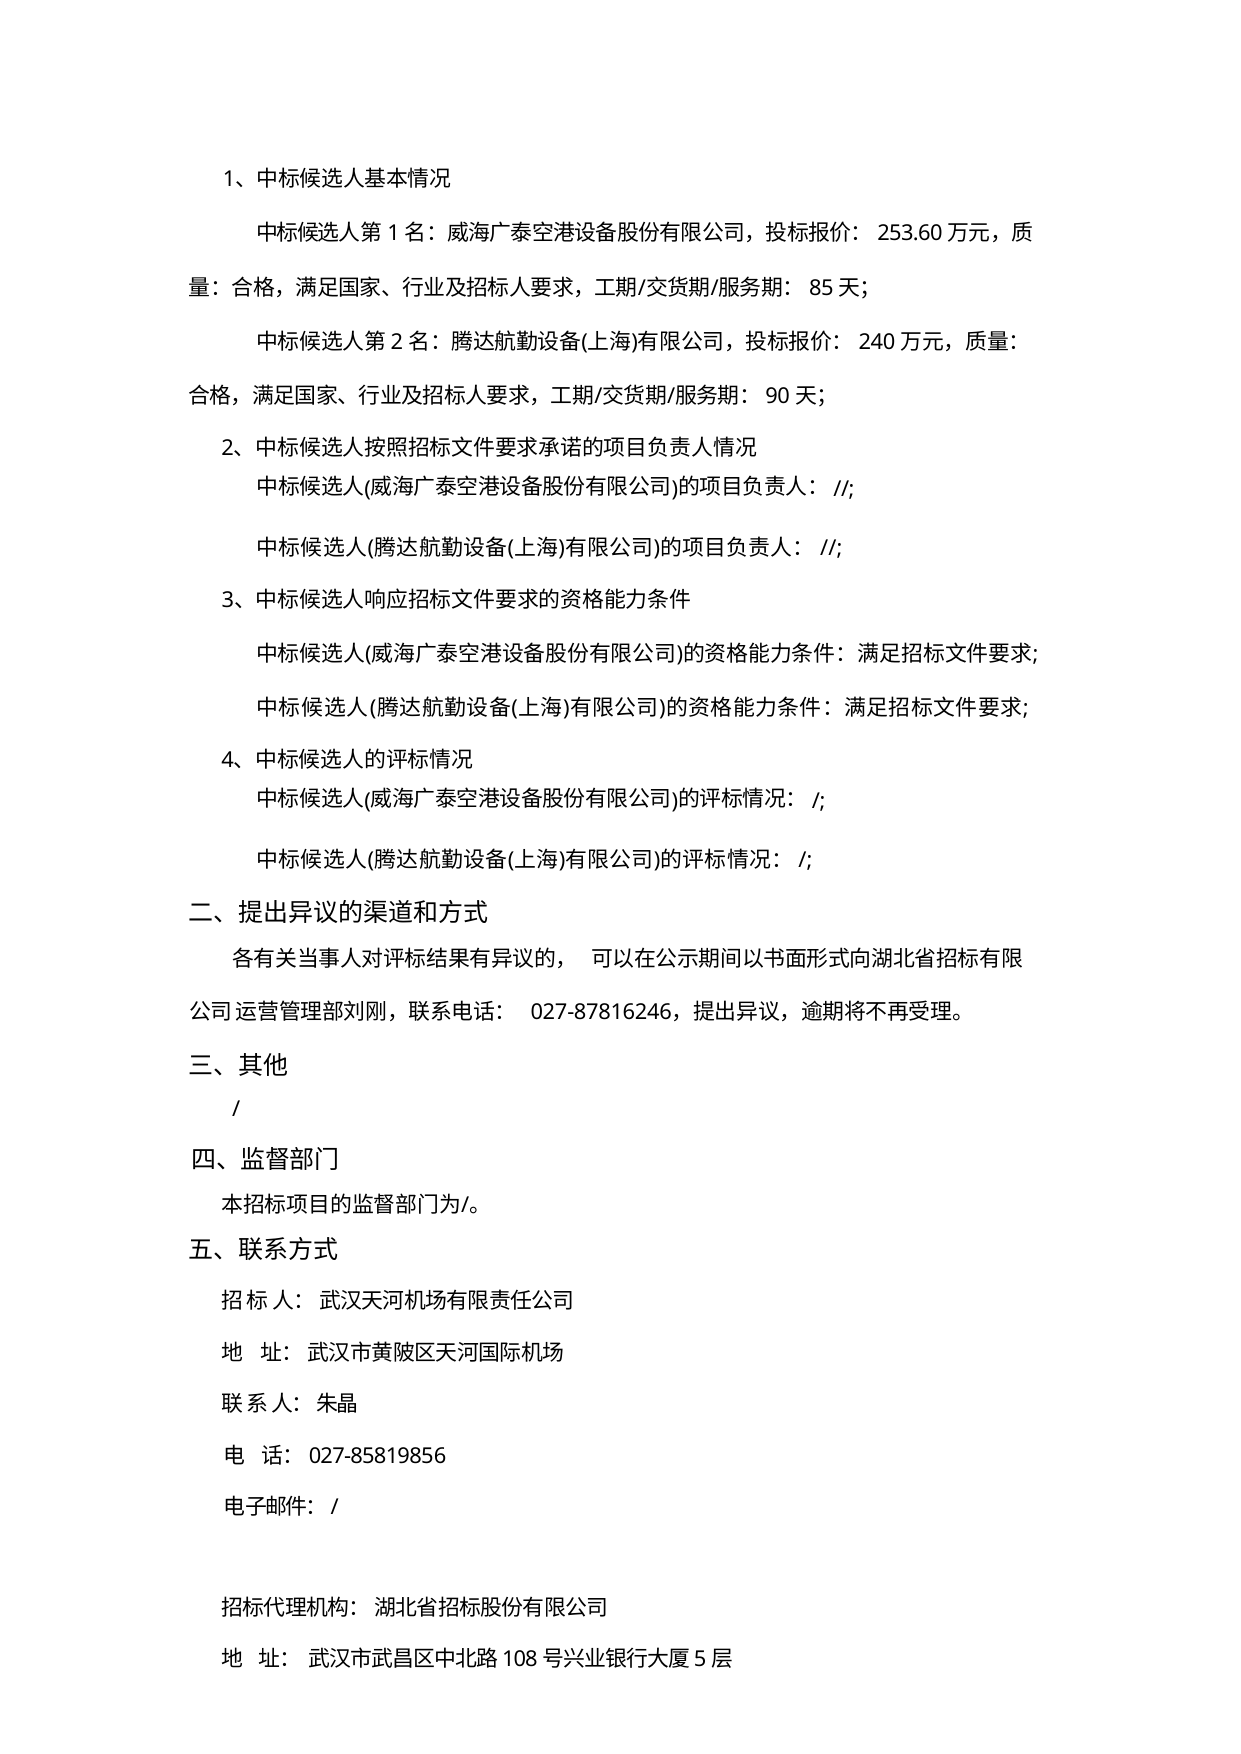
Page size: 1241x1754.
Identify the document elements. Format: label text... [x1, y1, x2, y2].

text 中标候选人(腾达航勤设备(上海)有限公司)的评标情况： /; [256, 845, 1054, 874]
text 三、其他 [188, 1048, 1054, 1081]
text / [232, 1094, 1054, 1122]
text 1、中标候选人基本情况 [223, 163, 1054, 192]
text 二、提出异议的渠道和方式 [189, 895, 1054, 928]
text 4、中标候选人的评标情况 [221, 744, 1054, 773]
text 招标代理机构： 湖北省招标股份有限公司 [221, 1592, 1054, 1621]
text 3、中标候选人响应招标文件要求的资格能力条件 [221, 584, 1054, 613]
text 2、中标候选人按照招标文件要求承诺的项目负责人情况 [221, 432, 1054, 461]
text 中标候选人(腾达航勤设备(上海)有限公司)的项目负责人： //; [256, 533, 1054, 561]
text 本招标项目的监督部门为/。 [221, 1190, 1054, 1218]
text 中标候选人(威海广泰空港设备股份有限公司)的评标情况： /; [256, 796, 1054, 845]
text 联 系 人： 朱晶 [221, 1388, 1054, 1417]
text 中标候选人(威海广泰空港设备股份有限公司)的项目负责人： //; [256, 484, 1054, 532]
text 四、监督部门 [191, 1142, 1054, 1175]
text 电子邮件： / [223, 1492, 1054, 1520]
text 中标候选人(威海广泰空港设备股份有限公司)的资格能力条件：满足招标文件要求; 中标候选人(腾达航勤设备(上海)有限公司)的资格能力条件：满足招标文件要求; [256, 636, 1052, 722]
text 地 址： 武汉市黄陂区天河国际机场 [221, 1337, 1054, 1366]
text 地 址： 武汉市武昌区中北路 108 号兴业银行大厦 5 层 [221, 1643, 1054, 1672]
text 中标候选人第 1 名：威海广泰空港设备股份有限公司，投标报价： 253.60 万元，质 量：合格，满足国家、行业及招标人要求，工期/交货期/服务期： 85 天； [188, 215, 1046, 301]
text 中标候选人第 2 名：腾达航勤设备(上海)有限公司，投标报价： 240 万元，质量： 合格，满足国家、行业及招标人要求，工期/交货期/服务期： 90 天； [188, 324, 1052, 410]
text 各有关当事人对评标结果有异议的， 可以在公示期间以书面形式向湖北省招标有限 公司 运营管理部刘刚，联系电话： 027-87816246，提出异议，逾期将不再受理。 [189, 941, 1041, 1026]
text 招 标 人： 武汉天河机场有限责任公司 [221, 1286, 1054, 1314]
text 电 话： 027-85819856 [223, 1440, 1054, 1469]
text 五、联系方式 [189, 1232, 1054, 1265]
